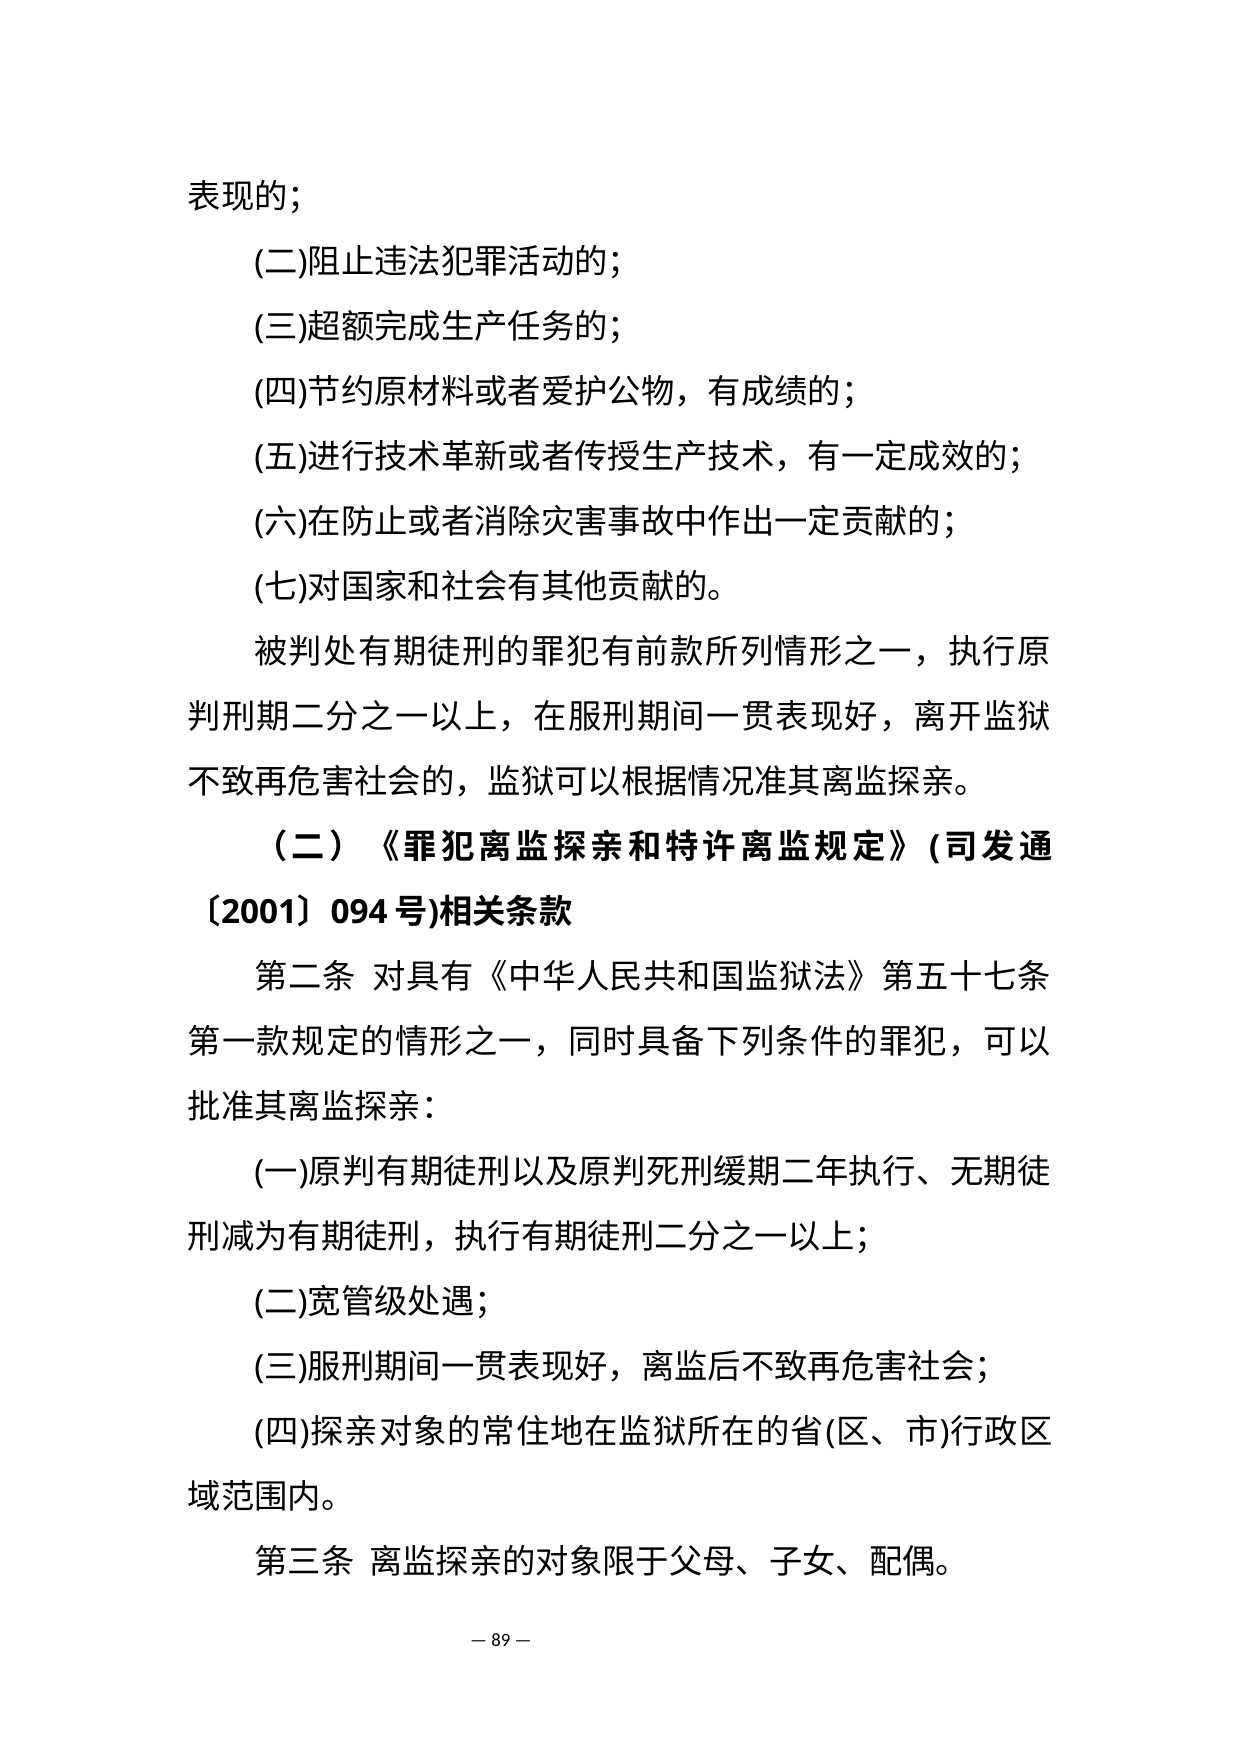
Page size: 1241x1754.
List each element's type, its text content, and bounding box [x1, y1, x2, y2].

text 第二条 对具有《中华人民共和国监狱法》第五十七条 第一款规定的情形之一，同时具备下列条件的罪犯，可以批准其离监探亲： [187, 942, 1053, 1137]
text (三)服刑期间一贯表现好，离监后不致再危害社会； [187, 1332, 1053, 1397]
text 第三条 离监探亲的对象限于父母、子女、配偶。 [187, 1527, 1053, 1592]
text (五)进行技术革新或者传授生产技术，有一定成效的； [187, 422, 1053, 487]
text (四)节约原材料或者爱护公物，有成绩的； [187, 357, 1053, 422]
text (二)宽管级处遇； [187, 1267, 1053, 1332]
text (四)探亲对象的常住地在监狱所在的省(区、市)行政区域范围内。 [187, 1397, 1053, 1527]
text (三)超额完成生产任务的； [187, 292, 1053, 357]
text (六)在防止或者消除灾害事故中作出一定贡献的； [187, 487, 1053, 552]
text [187, 162, 1053, 227]
text (七)对国家和社会有其他贡献的。 [187, 552, 1053, 617]
text (一)原判有期徒刑以及原判死刑缓期二年执行、无期徒刑减为有期徒刑，执行有期徒刑二分之一以上； [187, 1137, 1053, 1267]
text （二）《罪犯离监探亲和特许离监规定》(司发通〔2001〕094号)相关条款 [187, 812, 1053, 942]
text 被判处有期徒刑的罪犯有前款所列情形之一，执行原判刑期二分之一以上，在服刑期间一贯表现好，离开监狱不致再危害社会的，监狱可以根据情况准其离监探亲。 [187, 617, 1053, 812]
text (二)阻止违法犯罪活动的； [187, 227, 1053, 292]
